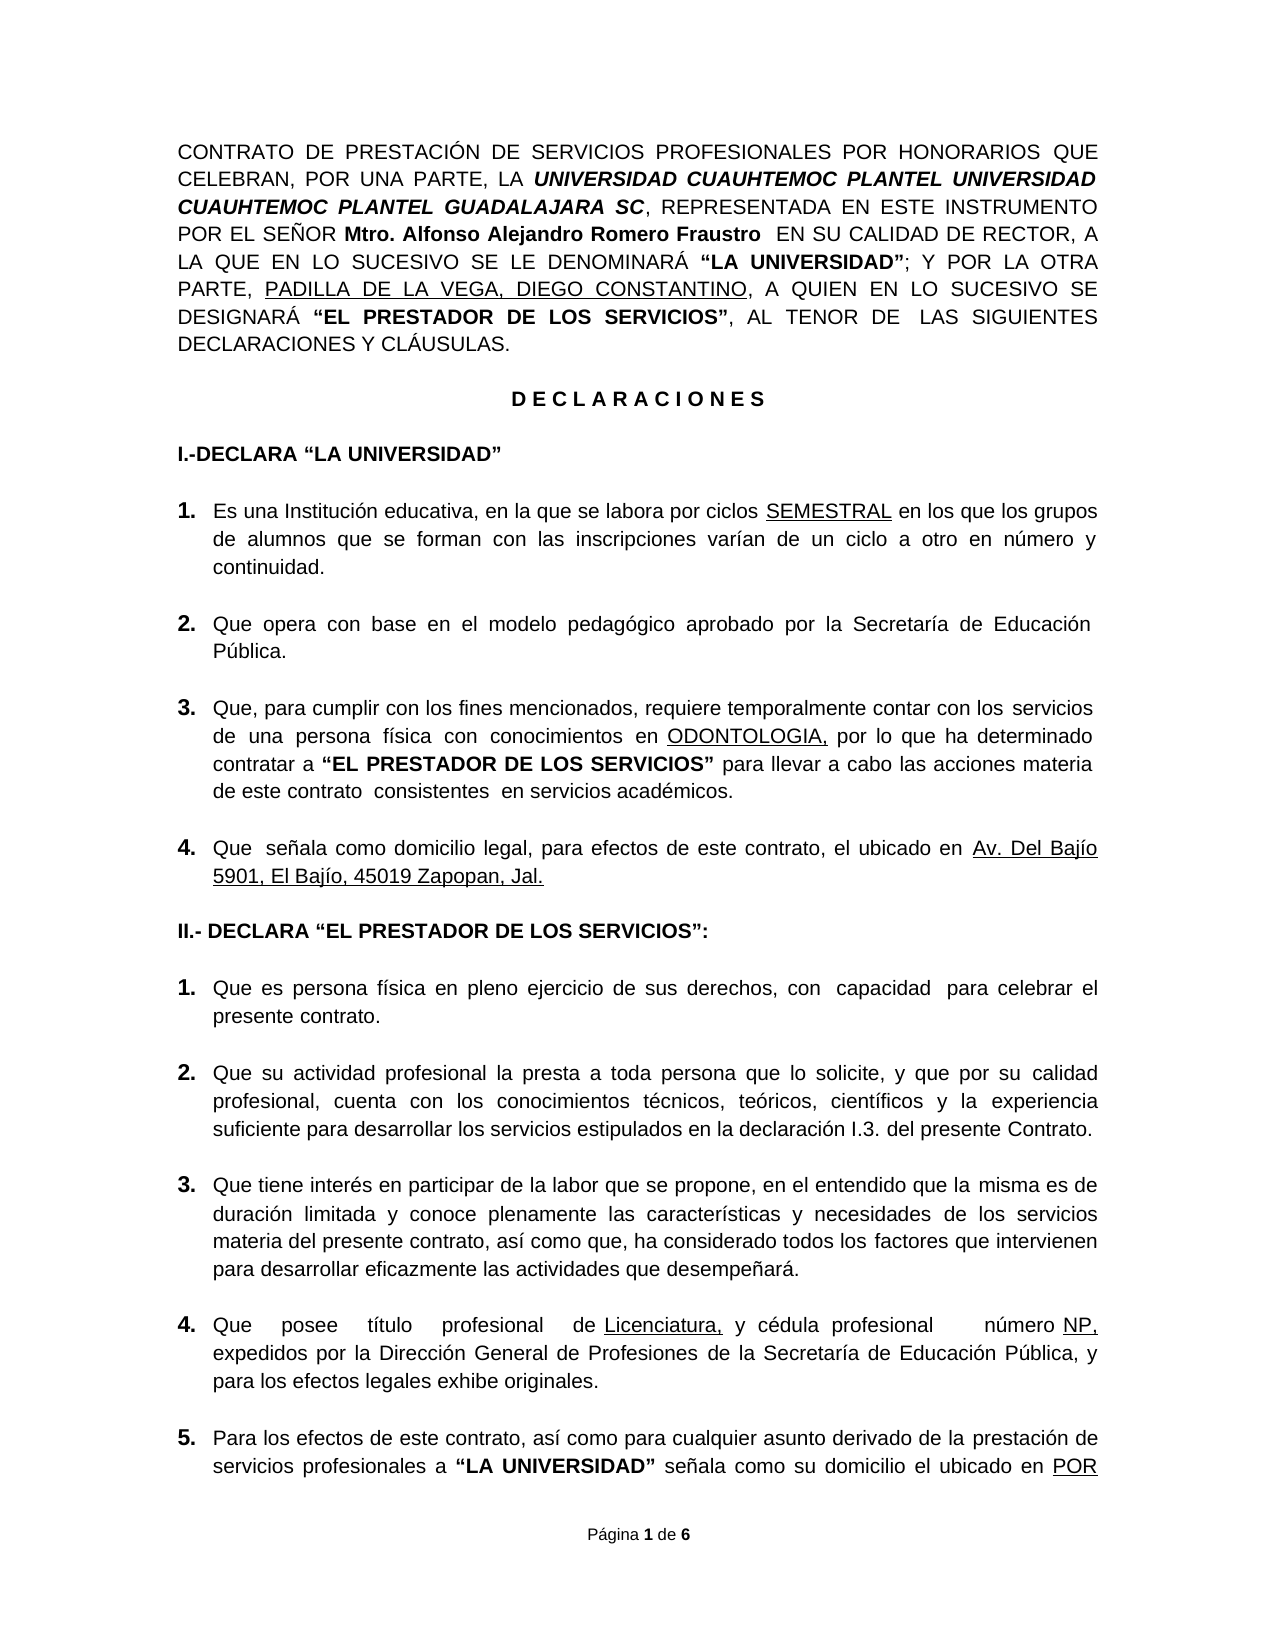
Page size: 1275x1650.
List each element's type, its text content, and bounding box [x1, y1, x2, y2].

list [177, 1424, 1098, 1478]
subtitle D E C L A R A C I O N E S [177, 387, 1098, 411]
list Que posee título profesional de Licenciatura, y cédula profesional número NP, expedidos por la Dirección General de Profesiones de la Secretaría de Educación Pública, y para los efectos legales exhibe originales. [177, 1311, 1098, 1393]
text CONTRATO DE PRESTACIÓN DE SERVICIOS PROFESIONALES POR HONORARIOS QUE CELEBRAN, POR UNA PARTE, LA UNIVERSIDAD CUAUHTEMOC PLANTEL UNIVERSIDAD CUAUHTEMOC PLANTEL GUADALAJARA SC, REPRESENTADA EN ESTE INSTRUMENTO POR EL SEÑOR Mtro. Alfonso Alejandro Romero Fraustro EN SU CALIDAD DE RECTOR, A LA QUE EN LO SUCESIVO SE LE DENOMINARÁ “LA UNIVERSIDAD”; Y POR LA OTRA PARTE, PADILLA DE LA VEGA, DIEGO CONSTANTINO, A QUIEN EN LO SUCESIVO SE DESIGNARÁ “EL PRESTADOR DE LOS SERVICIOS”, AL TENOR DE LAS SIGUIENTES DECLARACIONES Y CLÁUSULAS. [177, 139, 1098, 356]
subtitle II.- DECLARA “EL PRESTADOR DE LOS SERVICIOS”: [177, 919, 1110, 943]
list Es una Institución educativa, en la que se labora por ciclos SEMESTRAL en los que los grupos de alumnos que se forman con las inscripciones varían de un ciclo a otro en número y continuidad. [177, 497, 1098, 578]
list Que, para cumplir con los fines mencionados, requiere temporalmente contar con los servicios de una persona física con conocimientos en ODONTOLOGIA, por lo que ha determinado contratar a “EL PRESTADOR DE LOS SERVICIOS” para llevar a cabo las acciones materia de este contrato consistentes en servicios académicos. [177, 694, 1093, 803]
list Que tiene interés en participar de la labor que se propone, en el entendido que la misma es de duración limitada y conoce plenamente las características y necesidades de los servicios materia del presente contrato, así como que, ha considerado todos los factores que intervienen para desarrollar eficazmente las actividades que desempeñará. [177, 1171, 1098, 1280]
list Que opera con base en el modelo pedagógico aprobado por la Secretaría de Educación Pública. [177, 609, 1092, 663]
list Que señala como domicilio legal, para efectos de este contrato, el ubicado en Av. Del Bajío 5901, El Bajío, 45019 Zapopan, Jal. [177, 834, 1098, 888]
list Que su actividad profesional la presta a toda persona que lo solicite, y que por su calidad profesional, cuenta con los conocimientos técnicos, teóricos, científicos y la experiencia suficiente para desarrollar los servicios estipulados en la declaración I.3. del presente Contrato. [177, 1059, 1098, 1140]
text I.-DECLARA “LA UNIVERSIDAD” [177, 442, 1110, 466]
list Que es persona física en pleno ejercicio de sus derechos, con capacidad para celebrar el presente contrato. [177, 974, 1098, 1028]
